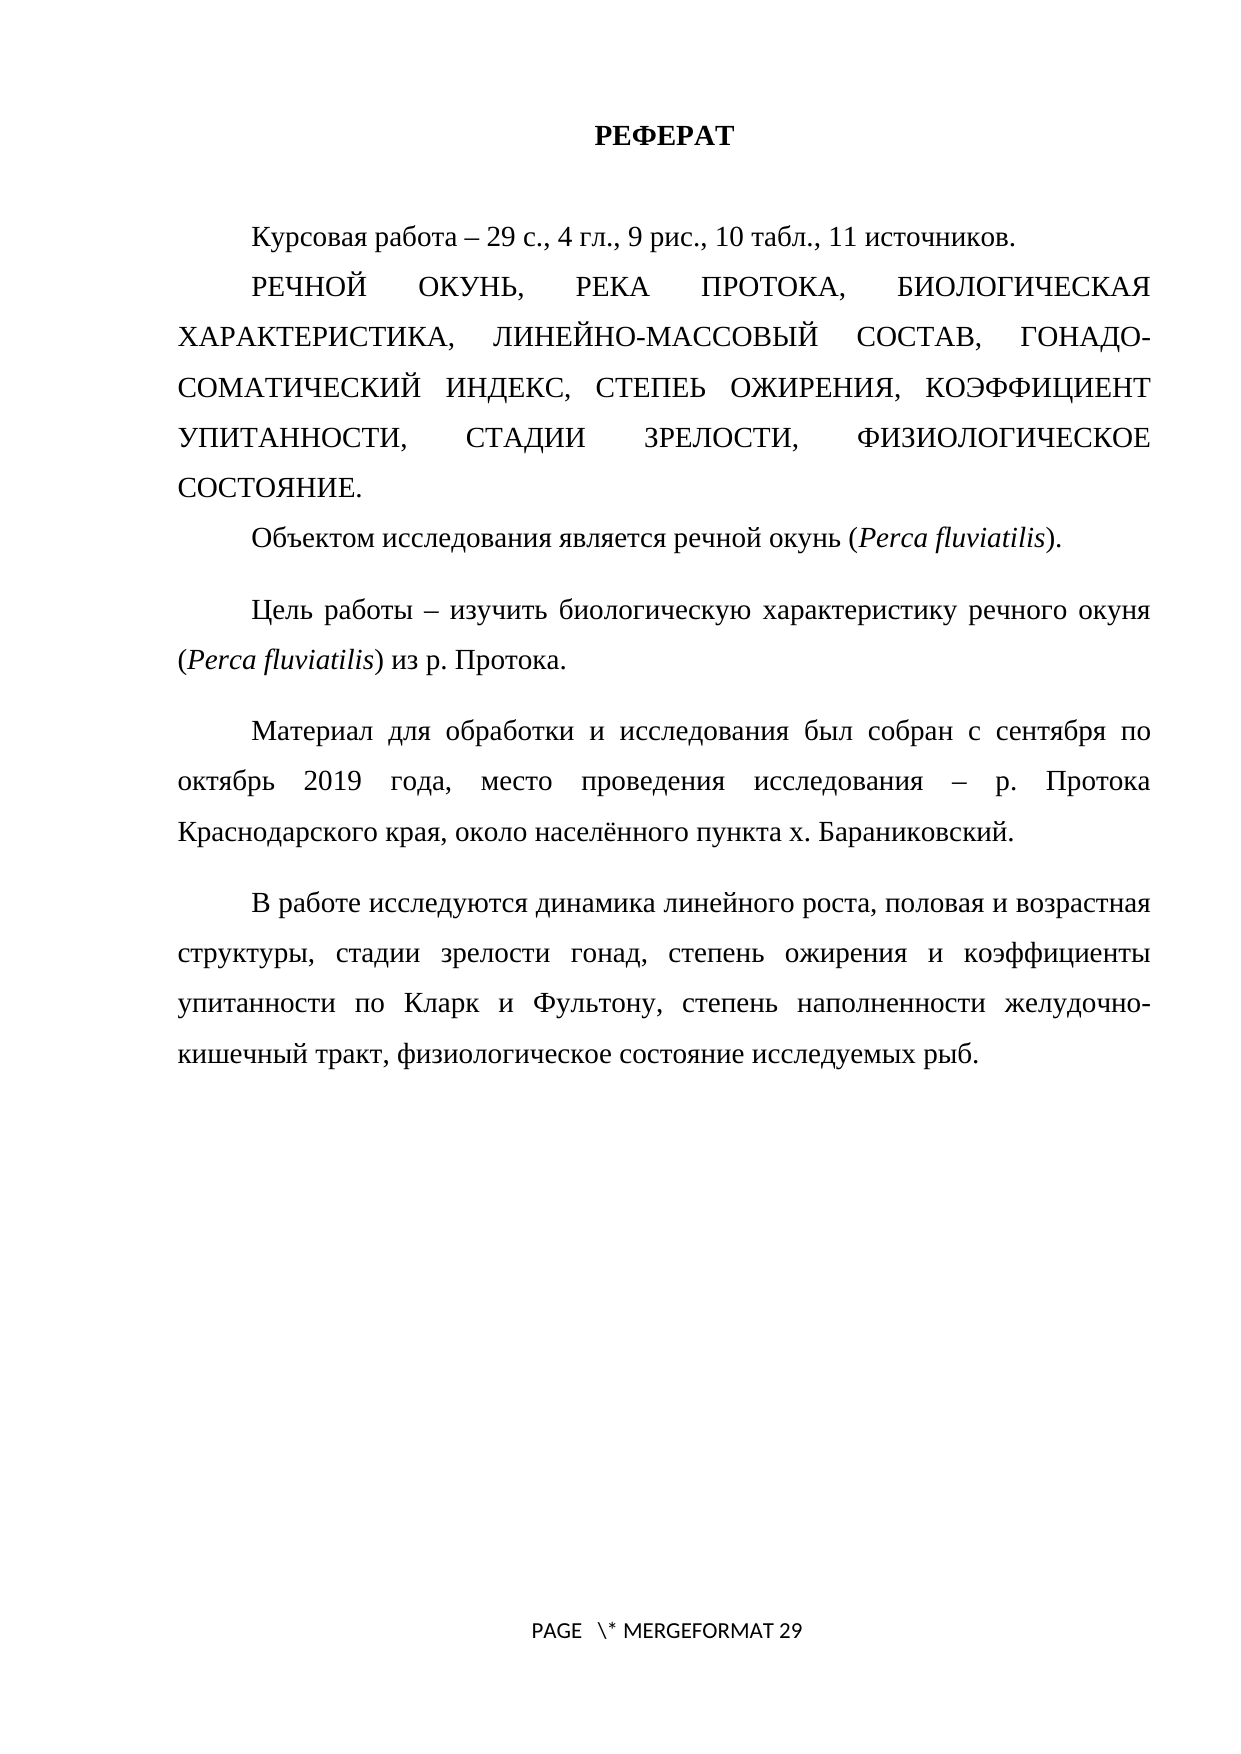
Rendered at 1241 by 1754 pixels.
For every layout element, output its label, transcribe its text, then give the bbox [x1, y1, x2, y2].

text В работе исследуются динамика линейного роста, половая и возрастная структуры, стадии зрелости гонад, степень ожирения и коэффициенты упитанности по Кларк и Фультону, степень наполненности желудочно-кишечный тракт, физиологическое состояние исследуемых рыб. [177, 885, 1152, 1069]
text РЕФЕРАТ [177, 118, 1152, 152]
text Курсовая работа – 29 с., 4 гл., 9 рис., 10 табл., 11 источников. [177, 219, 1152, 252]
text РЕЧНОЙ ОКУНЬ, РЕКА ПРОТОКА, БИОЛОГИЧЕСКАЯ ХАРАКТЕРИСТИКА, ЛИНЕЙНО-МАССОВЫЙ СОСТАВ, ГОНАДО-СОМАТИЧЕСКИЙ ИНДЕКС, СТЕПЕЬ ОЖИРЕНИЯ, КОЭФФИЦИЕНТ УПИТАННОСТИ, СТАДИИ ЗРЕЛОСТИ, ФИЗИОЛОГИЧЕСКОЕ СОСТОЯНИЕ. [177, 269, 1152, 504]
text Материал для обработки и исследования был собран с сентября по октябрь 2019 года, место проведения исследования – р. Протока Краснодарского края, около населённого пункта х. Бараниковский. [177, 713, 1152, 847]
text Цель работы – изучить биологическую характеристику речного окуня (Perca fluviatilis) из р. Протока. [177, 592, 1152, 676]
text Объектом исследования является речной окунь (Perca fluviatilis). [177, 521, 1152, 554]
